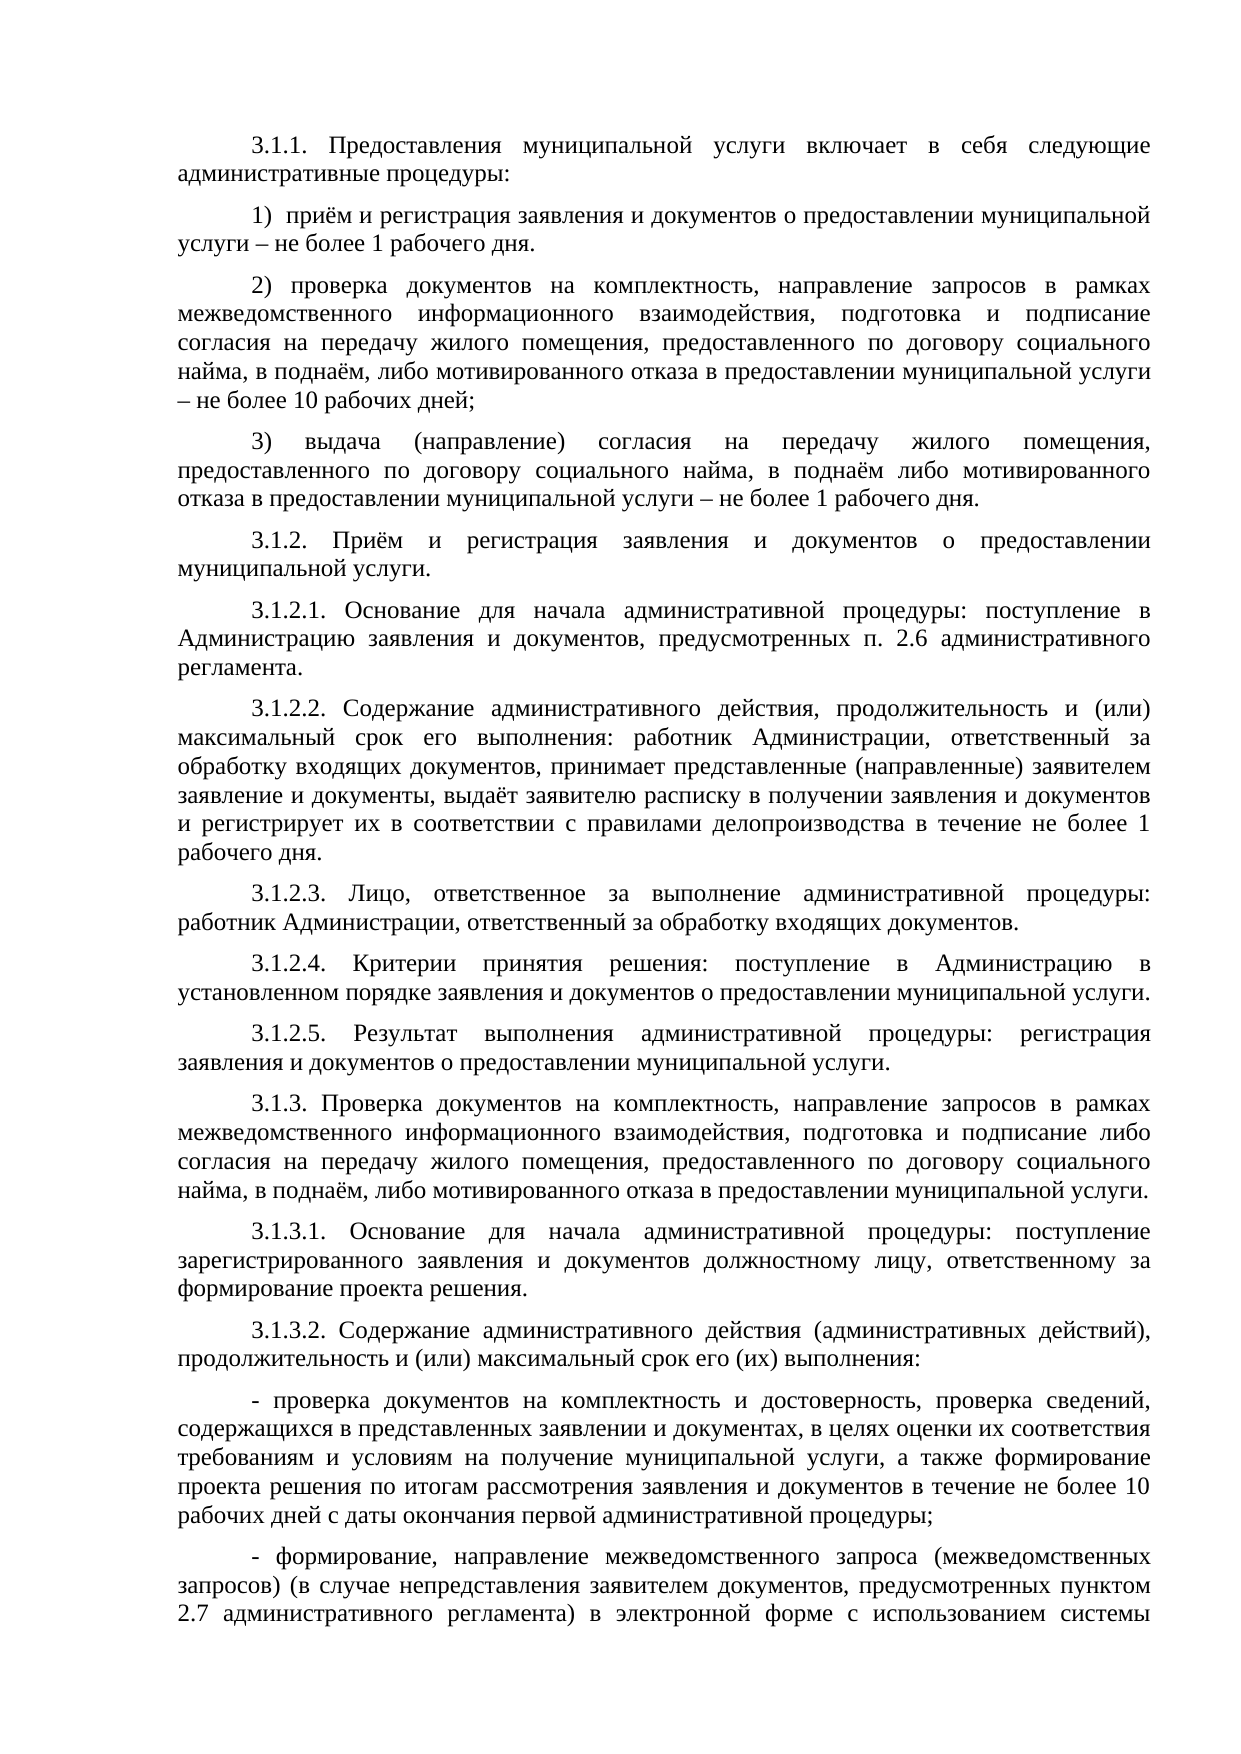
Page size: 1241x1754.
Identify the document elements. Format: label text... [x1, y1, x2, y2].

text 2) проверка документов на комплектность, направление запросов в рамках межведомственного информационного взаимодействия, подготовка и подписание согласия на передачу жилого помещения, предоставленного по договору социального найма, в поднаём, либо мотивированного отказа в предоставлении муниципальной услуги – не более 10 рабочих дней; [177, 270, 1152, 413]
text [177, 1541, 1152, 1627]
text 3.1.3.1. Основание для начала административной процедуры: поступление зарегистрированного заявления и документов должностному лицу, ответственному за формирование проекта решения. [177, 1216, 1152, 1302]
text 3.1.3.2. Содержание административного действия (административных действий), продолжительность и (или) максимальный срок его (их) выполнения: [177, 1315, 1152, 1372]
text 3.1.3. Проверка документов на комплектность, направление запросов в рамках межведомственного информационного взаимодействия, подготовка и подписание либо согласия на передачу жилого помещения, предоставленного по договору социального найма, в поднаём, либо мотивированного отказа в предоставлении муниципальной услуги. [177, 1088, 1152, 1203]
text 3.1.2.2. Содержание административного действия, продолжительность и (или) максимальный срок его выполнения: работник Администрации, ответственный за обработку входящих документов, принимает представленные (направленные) заявителем заявление и документы, выдаёт заявителю расписку в получении заявления и документов и регистрирует их в соответствии с правилами делопроизводства в течение не более 1 рабочего дня. [177, 693, 1152, 866]
text - проверка документов на комплектность и достоверность, проверка сведений, содержащихся в представленных заявлении и документах, в целях оценки их соответствия требованиям и условиям на получение муниципальной услуги, а также формирование проекта решения по итогам рассмотрения заявления и документов в течение не более 10 рабочих дней с даты окончания первой административной процедуры; [177, 1385, 1152, 1528]
text 3.1.2. Приём и регистрация заявления и документов о предоставлении муниципальной услуги. [177, 525, 1152, 582]
text 3.1.1. Предоставления муниципальной услуги включает в себя следующие административные процедуры: [177, 130, 1152, 187]
text 3.1.2.1. Основание для начала административной процедуры: поступление в Администрацию заявления и документов, предусмотренных п. 2.6 административного регламента. [177, 595, 1152, 681]
text 1) приём и регистрация заявления и документов о предоставлении муниципальной услуги – не более 1 рабочего дня. [177, 200, 1152, 257]
text 3.1.2.4. Критерии принятия решения: поступление в Администрацию в установленном порядке заявления и документов о предоставлении муниципальной услуги. [177, 948, 1152, 1006]
text 3.1.2.5. Результат выполнения административной процедуры: регистрация заявления и документов о предоставлении муниципальной услуги. [177, 1018, 1152, 1076]
text 3) выдача (направление) согласия на передачу жилого помещения, предоставленного по договору социального найма, в поднаём либо мотивированного отказа в предоставлении муниципальной услуги – не более 1 рабочего дня. [177, 426, 1152, 512]
text 3.1.2.3. Лицо, ответственное за выполнение административной процедуры: работник Администрации, ответственный за обработку входящих документов. [177, 878, 1152, 936]
